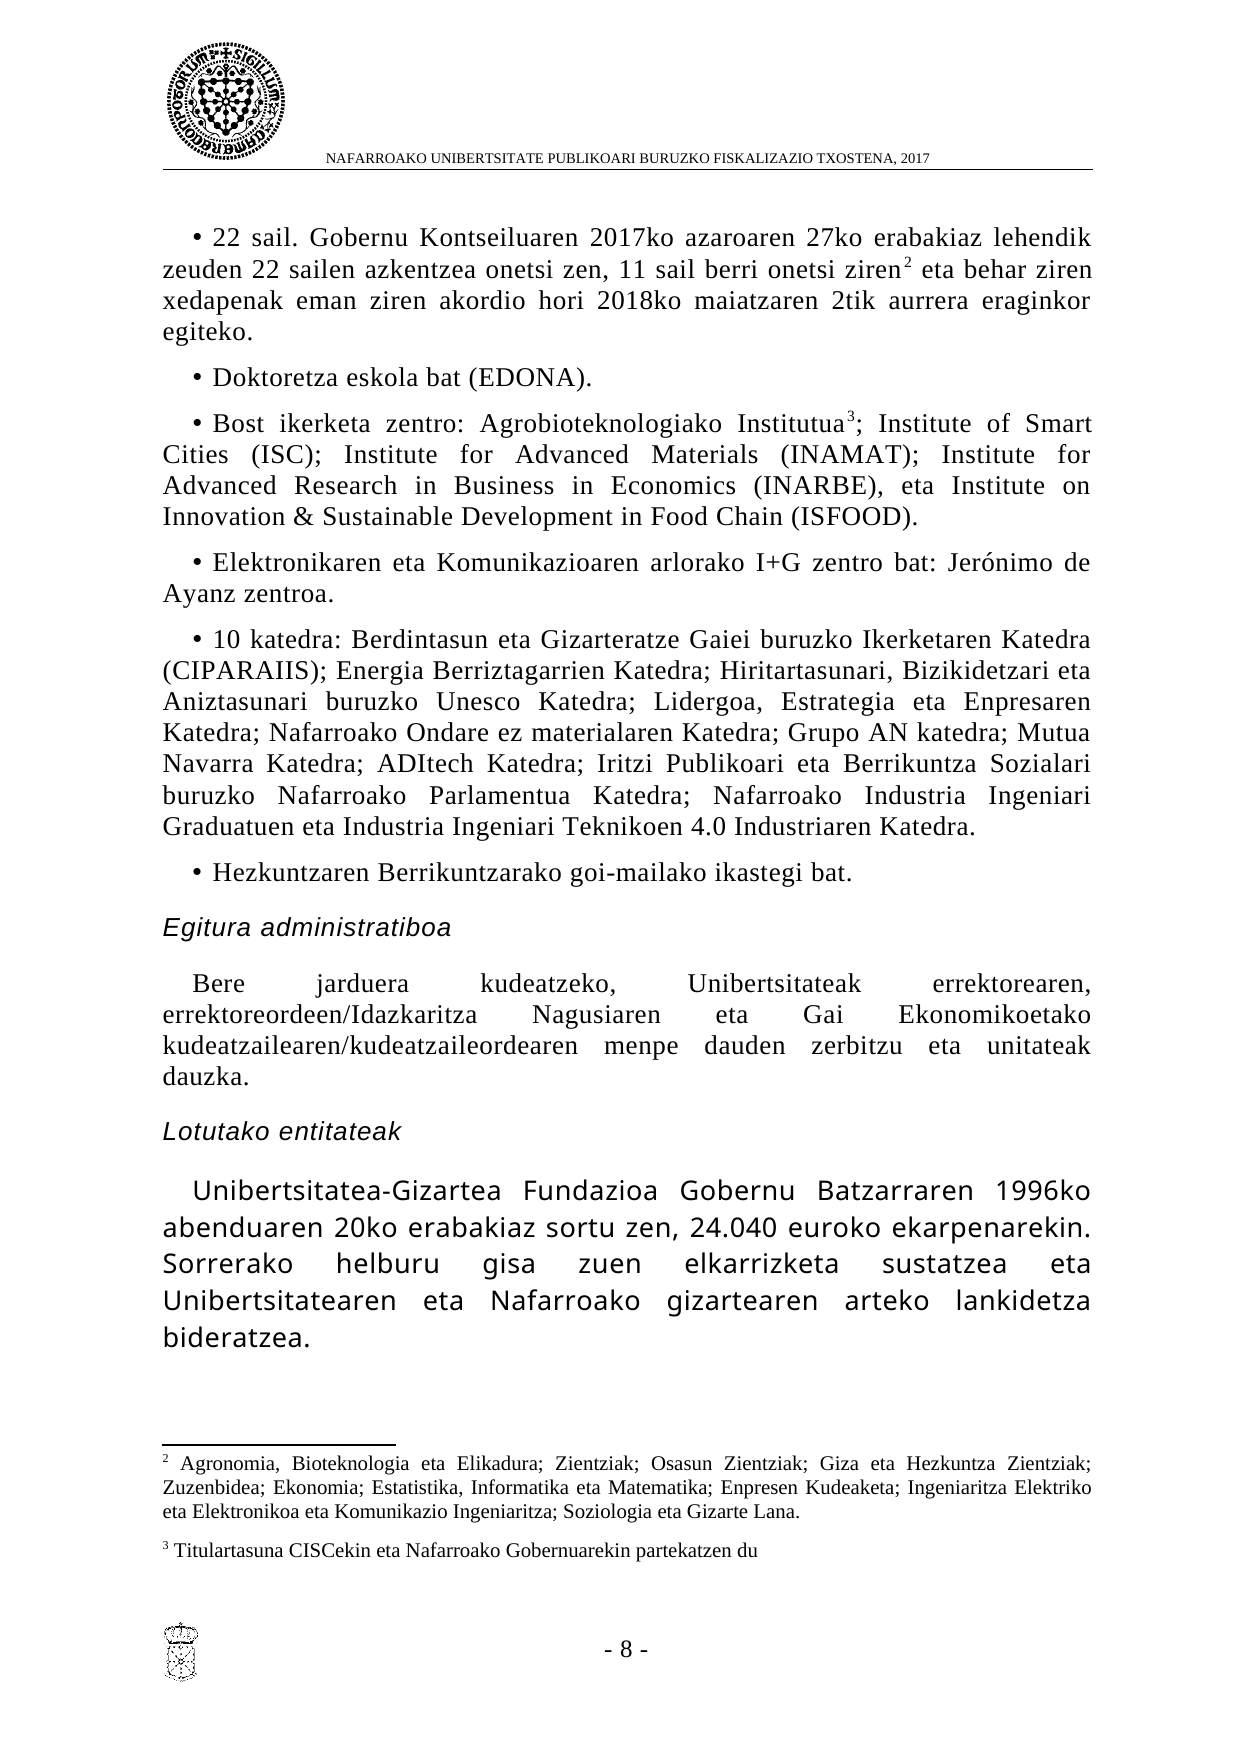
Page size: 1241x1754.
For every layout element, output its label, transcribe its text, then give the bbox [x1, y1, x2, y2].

list Elektronikaren eta Komunikazioaren arlorako I+G zentro bat: Jerónimo de Ayanz zentroa. [162, 546, 1093, 608]
text Egitura administratiboa [162, 912, 1093, 942]
list Doktoretza eskola bat (EDONA). [162, 361, 1093, 392]
picture [162, 38, 289, 164]
list Hezkuntzaren Berrikuntzarako goi-mailako ikastegi bat. [162, 856, 1093, 887]
list Bost ikerketa zentro: Agrobioteknologiako Institutua; Institute of Smart Cities (ISC); Institute for Advanced Materials (INAMAT); Institute for Advanced Research in Business in Economics (INARBE), eta Institute on Innovation & Sustainable Development in Food Chain (ISFOOD). [162, 407, 1093, 531]
list 22 sail. Gobernu Kontseiluaren 2017ko azaroaren 27ko erabakiaz lehendik zeuden 22 sailen azkentzea onetsi zen, 11 sail berri onetsi ziren eta behar ziren xedapenak eman ziren akordio hori 2018ko maiatzaren 2tik aurrera eraginkor egiteko. [162, 222, 1093, 346]
picture [162, 1621, 199, 1683]
text Bere jarduera kudeatzeko, Unibertsitateak errektorearen, errektoreordeen/Idazkaritza Nagusiaren eta Gai Ekonomikoetako kudeatzailearen/kudeatzaileordearen menpe dauden zerbitzu eta unitateak dauzka. [162, 967, 1093, 1091]
text Lotutako entitateak [162, 1116, 1093, 1146]
list 10 katedra: Berdintasun eta Gizarteratze Gaiei buruzko Ikerketaren Katedra (CIPARAIIS); Energia Berriztagarrien Katedra; Hiritartasunari, Bizikidetzari eta Aniztasunari buruzko Unesco Katedra; Lidergoa, Estrategia eta Enpresaren Katedra; Nafarroako Ondare ez materialaren Katedra; Grupo AN katedra; Mutua Navarra Katedra; ADItech Katedra; Iritzi Publikoari eta Berrikuntza Sozialari buruzko Nafarroako Parlamentua Katedra; Nafarroako Industria Ingeniari Graduatuen eta Industria Ingeniari Teknikoen 4.0 Industriaren Katedra. [162, 623, 1093, 841]
text Unibertsitatea-Gizartea Fundazioa Gobernu Batzarraren 1996ko abenduaren 20ko erabakiaz sortu zen, 24.040 euroko ekarpenarekin. Sorrerako helburu gisa zuen elkarrizketa sustatzea eta Unibertsitatearen eta Nafarroako gizartearen arteko lankidetza bideratzea. [162, 1171, 1093, 1356]
